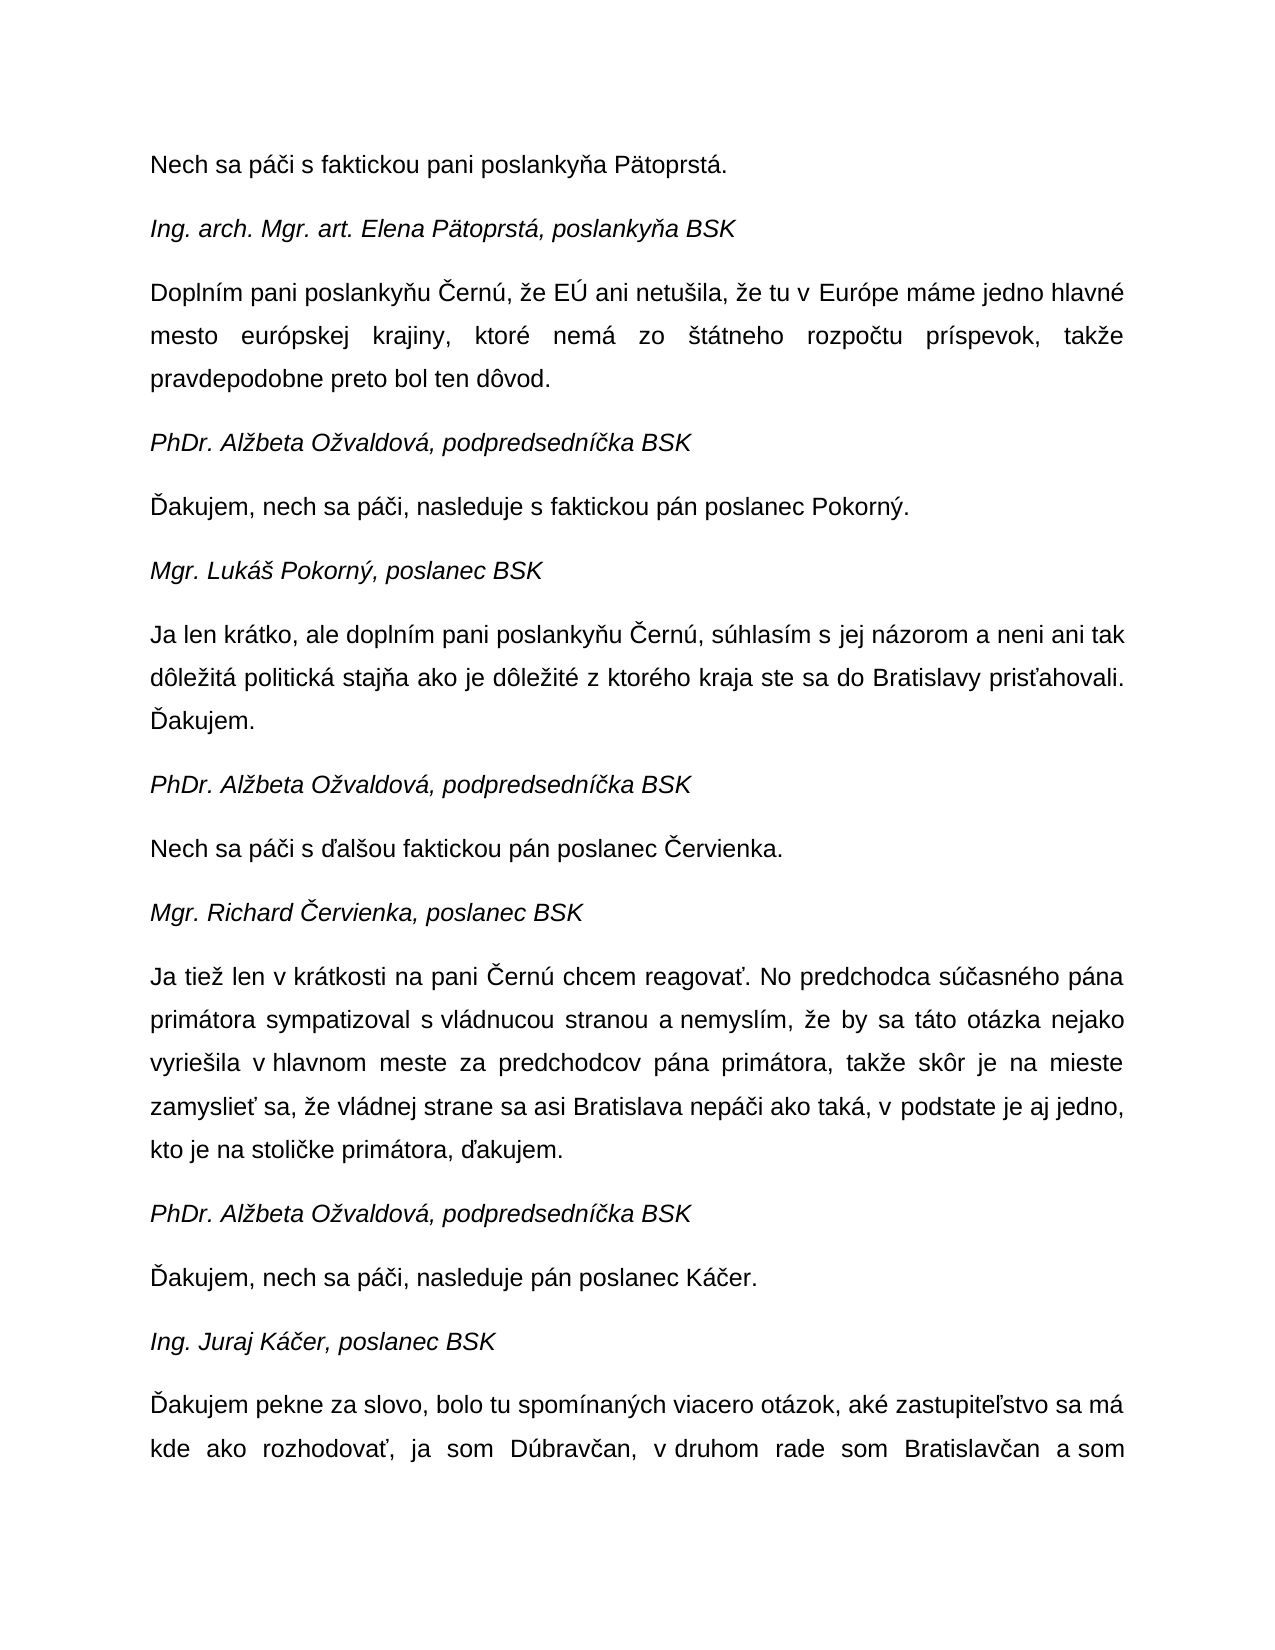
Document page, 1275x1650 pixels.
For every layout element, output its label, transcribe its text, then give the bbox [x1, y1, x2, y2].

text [150, 1390, 1125, 1462]
text Ďakujem, nech sa páči, nasleduje s faktickou pán poslanec Pokorný. [150, 492, 1125, 521]
text PhDr. Alžbeta Ožvaldová, podpredsedníčka BSK [150, 428, 1125, 457]
text Ja len krátko, ale doplním pani poslankyňu Černú, súhlasím s jej názorom a neni ani tak dôležitá politická stajňa ako je dôležité z ktorého kraja ste sa do Bratislavy prisťahovali. Ďakujem. [150, 620, 1125, 735]
text Mgr. Richard Červienka, poslanec BSK [150, 898, 1125, 927]
text Doplním pani poslankyňu Černú, že EÚ ani netušila, že tu v Európe máme jedno hlavné mesto európskej krajiny, ktoré nemá zo štátneho rozpočtu príspevok, takže pravdepodobne preto bol ten dôvod. [150, 278, 1125, 393]
text Ja tiež len v krátkosti na pani Černú chcem reagovať. No predchodca súčasného pána primátora sympatizoval s vládnucou stranou a nemyslím, že by sa táto otázka nejako vyriešila v hlavnom meste za predchodcov pána primátora, takže skôr je na mieste zamyslieť sa, že vládnej strane sa asi Bratislava nepáči ako taká, v podstate je aj jedno, kto je na stoličke primátora, ďakujem. [150, 962, 1125, 1163]
text Ďakujem, nech sa páči, nasleduje pán poslanec Káčer. [150, 1262, 1125, 1291]
text Nech sa páči s ďalšou faktickou pán poslanec Červienka. [150, 834, 1125, 863]
text Nech sa páči s faktickou pani poslankyňa Pätoprstá. [150, 150, 1125, 179]
text Ing. arch. Mgr. art. Elena Pätoprstá, poslankyňa BSK [150, 214, 1125, 243]
text PhDr. Alžbeta Ožvaldová, podpredsedníčka BSK [150, 770, 1125, 799]
text Mgr. Lukáš Pokorný, poslanec BSK [150, 556, 1125, 585]
text PhDr. Alžbeta Ožvaldová, podpredsedníčka BSK [150, 1198, 1125, 1227]
text Ing. Juraj Káčer, poslanec BSK [150, 1326, 1125, 1355]
